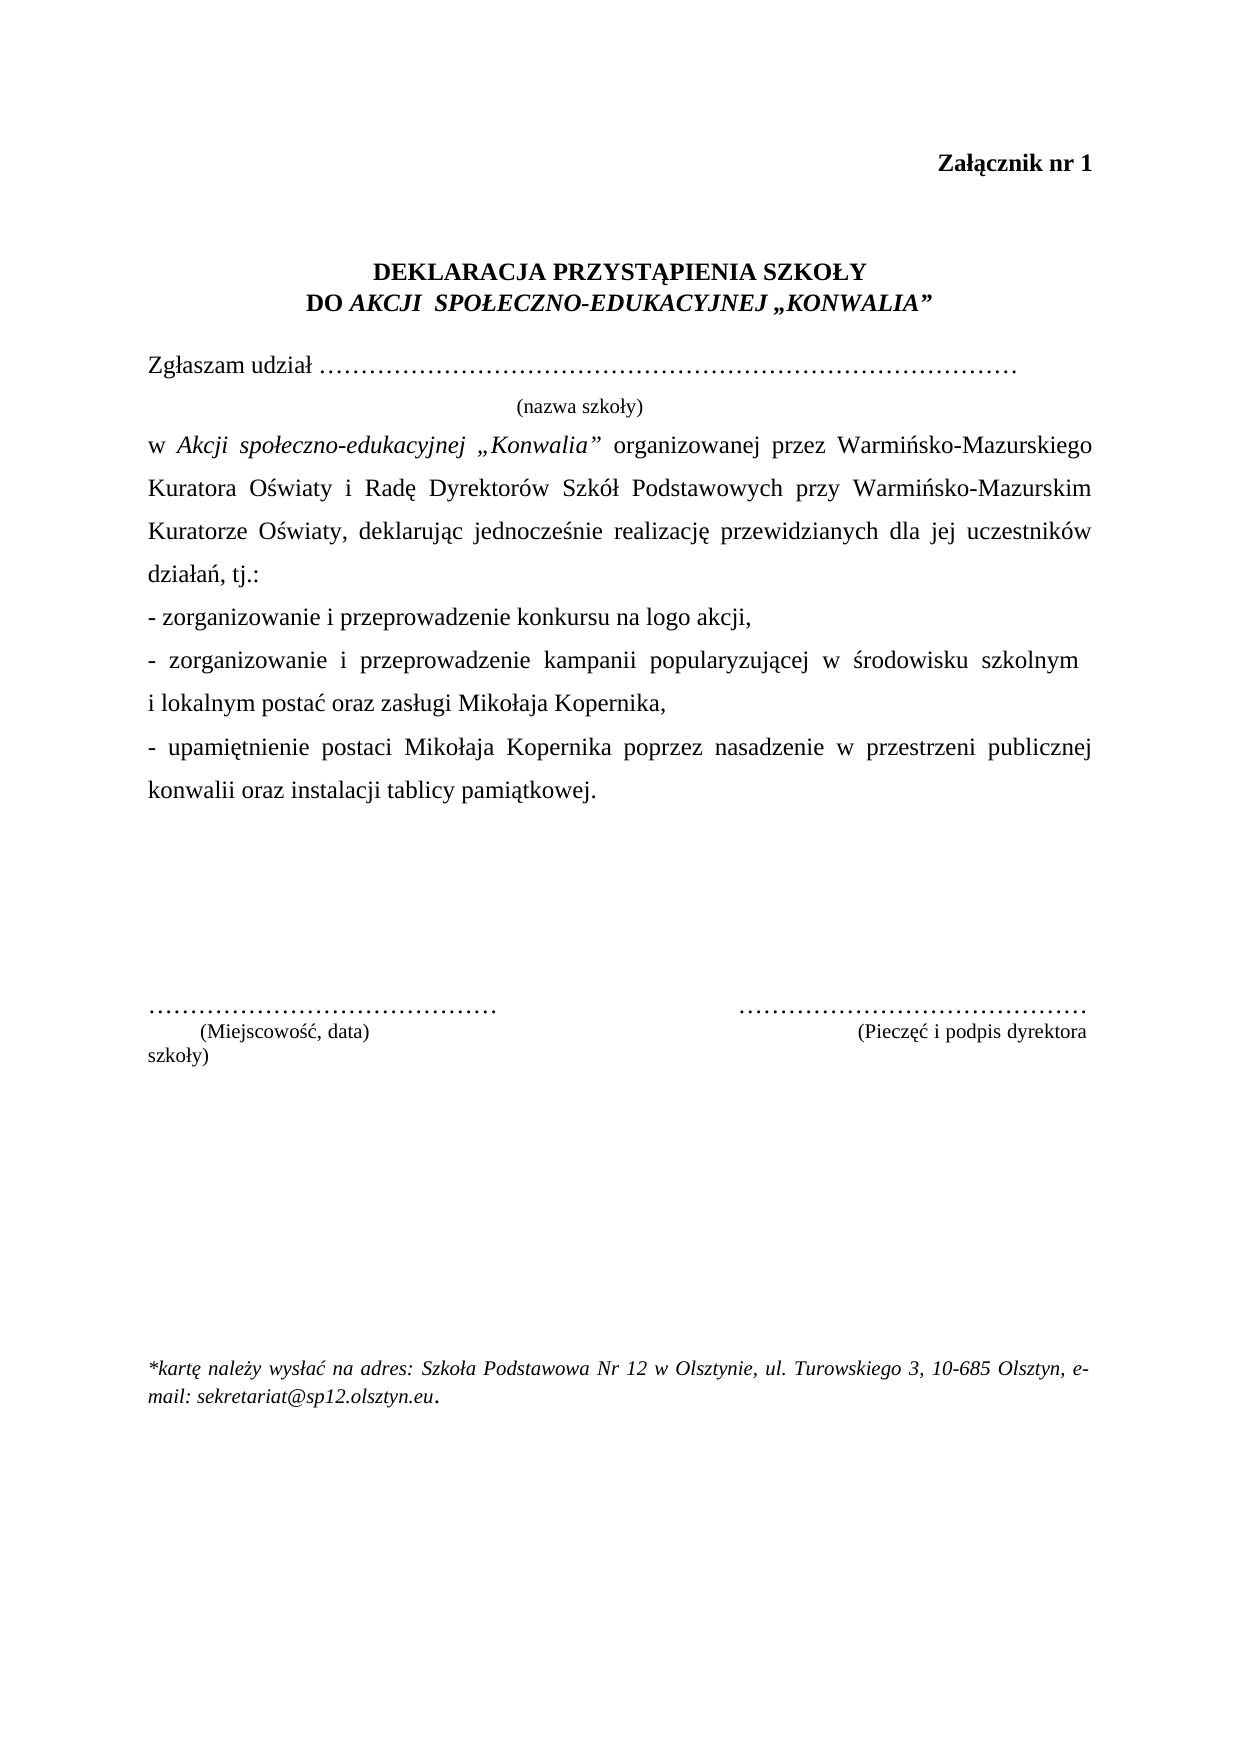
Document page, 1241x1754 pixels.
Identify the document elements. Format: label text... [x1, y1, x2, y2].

text DO AKCJI SPOŁECZNO-EDUKACYJNEJ „KONWALIA” [148, 288, 1093, 317]
text - zorganizowanie i przeprowadzenie kampanii popularyzującej w środowisku szkolnym i lokalnym postać oraz zasługi Mikołaja Kopernika, [148, 645, 1093, 717]
text DEKLARACJA PRZYSTĄPIENIA SZKOŁY [148, 257, 1093, 286]
text w Akcji społeczno-edukacyjnej „Konwalia” organizowanej przez Warmińsko-Mazurskiego Kuratora Oświaty i Radę Dyrektorów Szkół Podstawowych przy Warmińsko-Mazurskim Kuratorze Oświaty, deklarując jednocześnie realizację przewidzianych dla jej uczestników działań, tj.: [148, 430, 1093, 588]
text …………………………………… …………………………………… [148, 990, 1093, 1019]
text - zorganizowanie i przeprowadzenie konkursu na logo akcji, [148, 602, 1093, 631]
text - upamiętnienie postaci Mikołaja Kopernika poprzez nasadzenie w przestrzeni publicznej konwalii oraz instalacji tablicy pamiątkowej. [148, 732, 1093, 803]
text (nazwa szkoły) [443, 394, 1093, 418]
text *kartę należy wysłać na adres: Szkoła Podstawowa Nr 12 w Olsztynie, ul. Turowskiego 3, 10-685 Olsztyn, e-mail: sekretariat@sp12.olsztyn.eu. [148, 1356, 1093, 1409]
text Zgłaszam udział ………………………………………………………………………… [148, 351, 1093, 379]
text Załącznik nr 1 [148, 148, 1093, 176]
text (Miejscowość, data) (Pieczęć i podpis dyrektora szkoły) [148, 1019, 1093, 1067]
